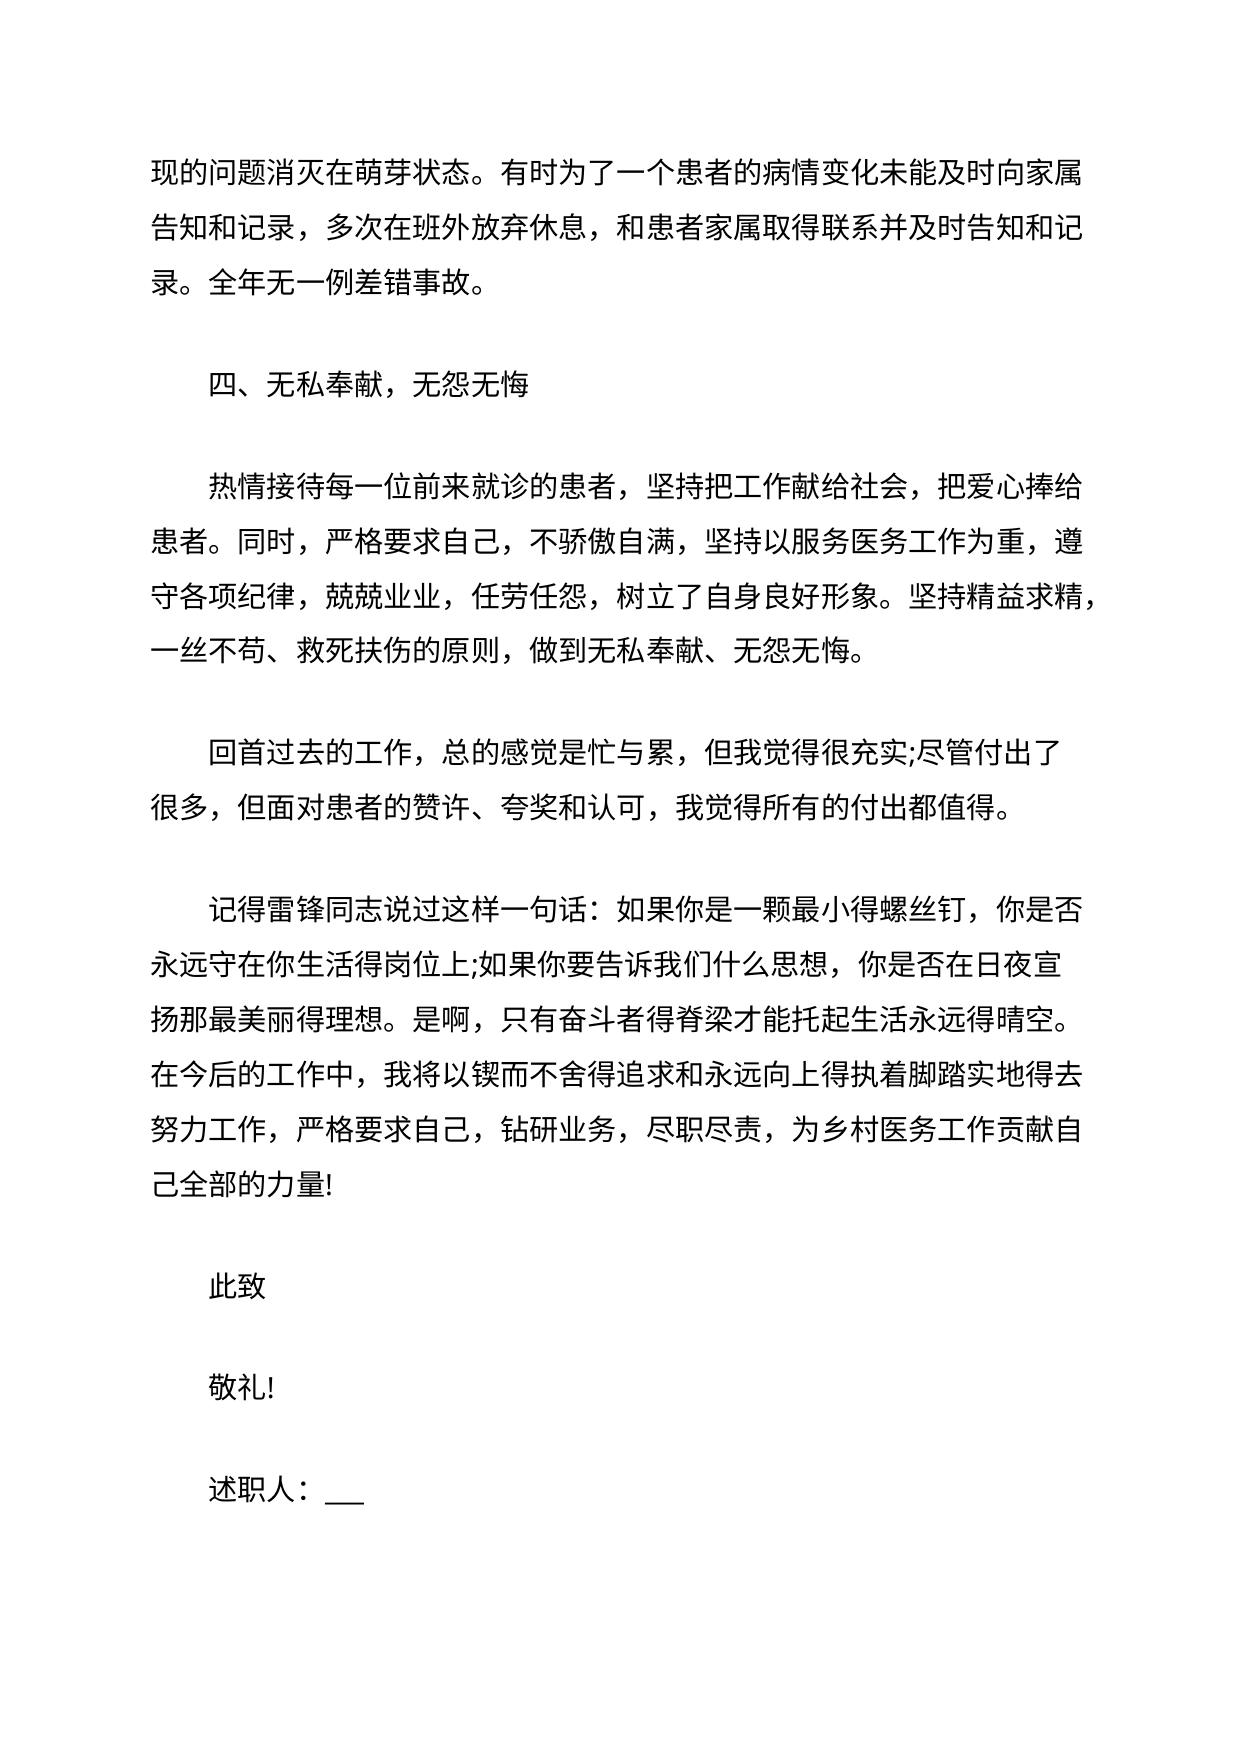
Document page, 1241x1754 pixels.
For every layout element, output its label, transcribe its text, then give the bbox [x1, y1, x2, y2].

text 敬礼! [150, 1365, 1090, 1407]
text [150, 150, 1090, 302]
text 回首过去的工作，总的感觉是忙与累，但我觉得很充实;尽管付出了很多，但面对患者的赞许、夸奖和认可，我觉得所有的付出都值得。 [150, 730, 1090, 827]
text 热情接待每一位前来就诊的患者，坚持把工作献给社会，把爱心捧给患者。同时，严格要求自己，不骄傲自满，坚持以服务医务工作为重，遵守各项纪律，兢兢业业，任劳任怨，树立了自身良好形象。坚持精益求精，一丝不苟、救死扶伤的原则，做到无私奉献、无怨无悔。 [150, 463, 1090, 670]
text 四、无私奉献，无怨无悔 [150, 362, 1090, 404]
text 记得雷锋同志说过这样一句话：如果你是一颗最小得螺丝钉，你是否永远守在你生活得岗位上;如果你要告诉我们什么思想，你是否在日夜宣扬那最美丽得理想。是啊，只有奋斗者得脊梁才能托起生活永远得晴空。在今后的工作中，我将以锲而不舍得追求和永远向上得执着脚踏实地得去努力工作，严格要求自己，钻研业务，尽职尽责，为乡村医务工作贡献自己全部的力量! [150, 887, 1090, 1203]
text 此致 [150, 1263, 1090, 1305]
text 述职人：___ [150, 1467, 1090, 1509]
